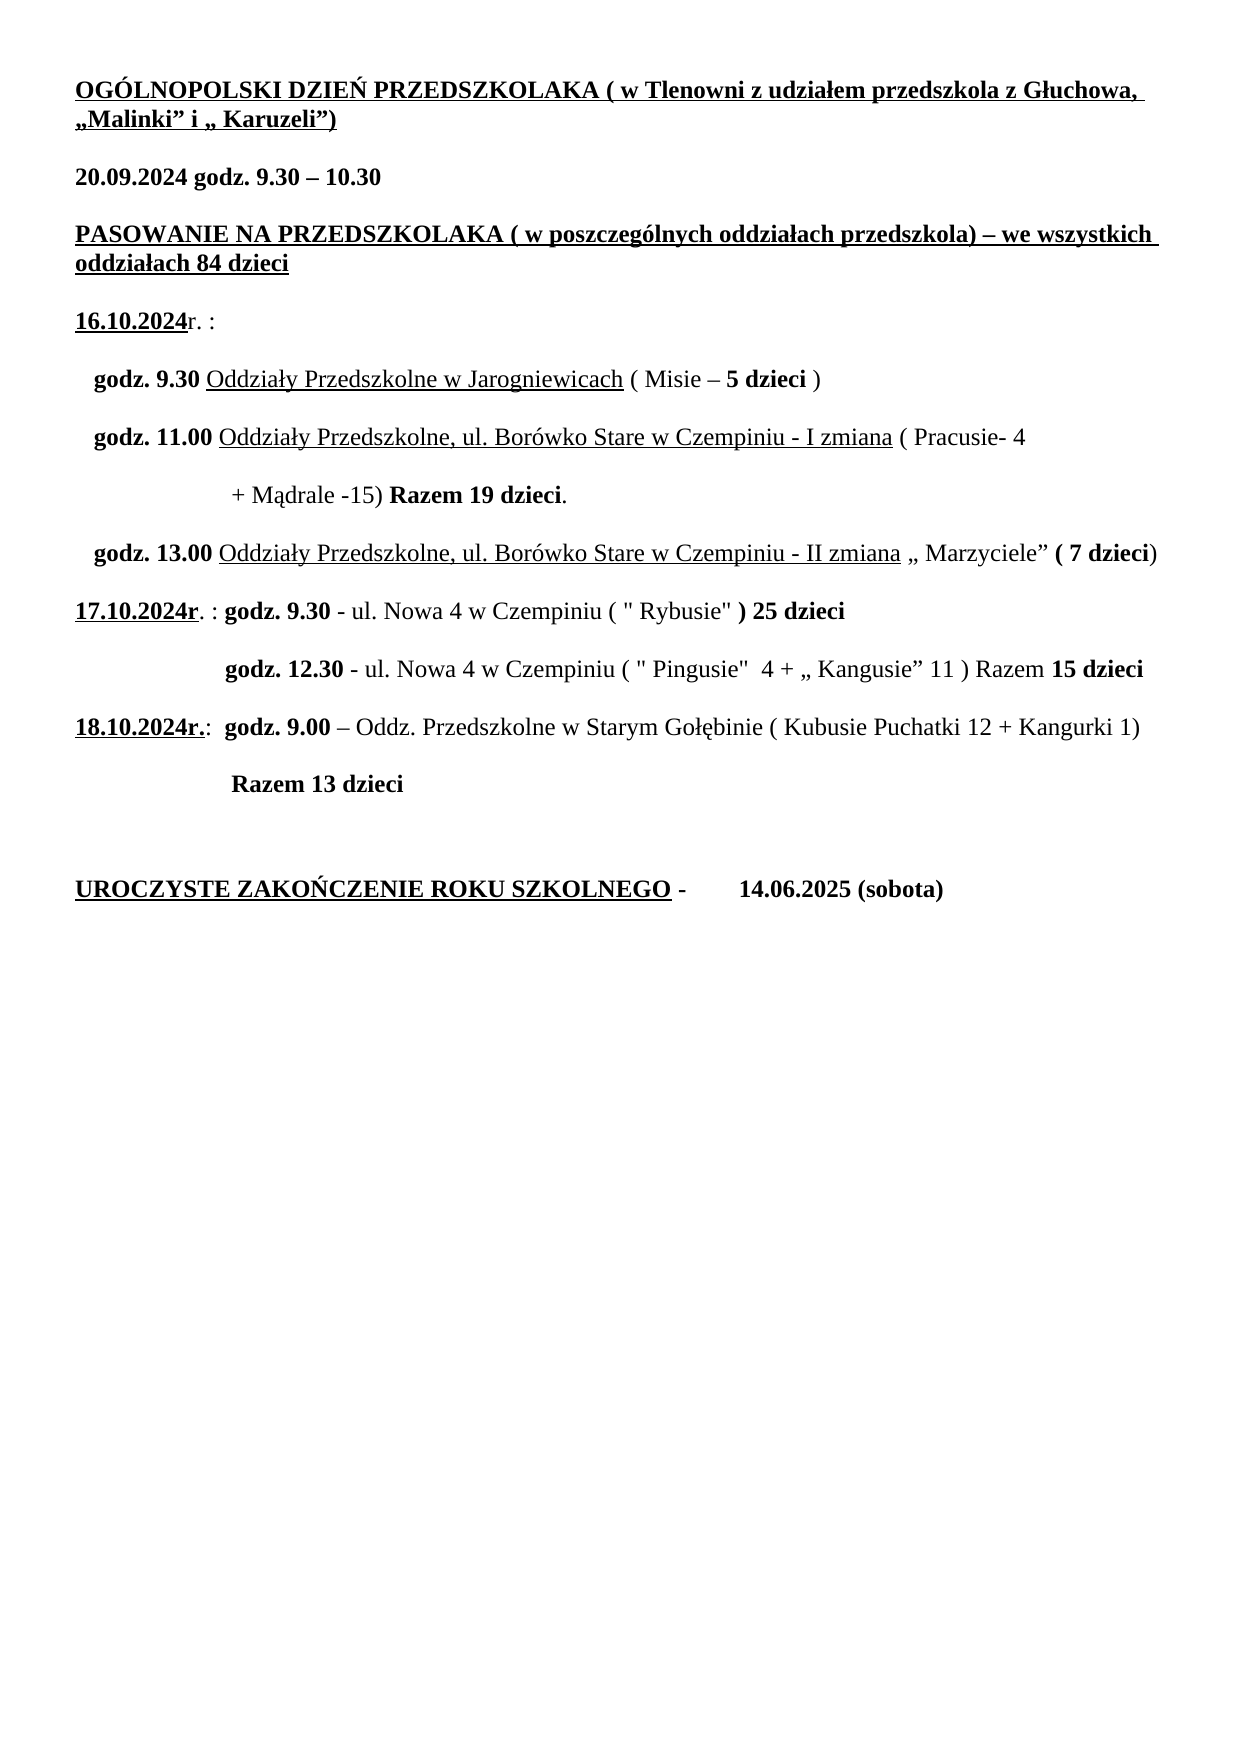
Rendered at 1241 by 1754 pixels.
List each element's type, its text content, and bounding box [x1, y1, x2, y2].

text UROCZYSTE ZAKOŃCZENIE ROKU SZKOLNEGO - 14.06.2025 (sobota) [75, 874, 1165, 903]
text Razem 13 dzieci [75, 769, 1165, 798]
text godz. 12.30 - ul. Nowa 4 w Czempiniu ( " Pingusie" 4 + „ Kangusie” 11 ) Razem 15 dzieci [75, 654, 1165, 682]
text 17.10.2024r. : godz. 9.30 - ul. Nowa 4 w Czempiniu ( " Rybusie" ) 25 dzieci [75, 596, 1165, 624]
text 20.09.2024 godz. 9.30 – 10.30 [75, 162, 1165, 190]
text 16.10.2024r. : [75, 306, 1165, 335]
text godz. 13.00 Oddziały Przedszkolne, ul. Borówko Stare w Czempiniu - II zmiana „ Marzyciele” ( 7 dzieci) [75, 538, 1165, 567]
text godz. 9.30 Oddziały Przedszkolne w Jarogniewicach ( Misie – 5 dzieci ) [75, 364, 1165, 393]
text PASOWANIE NA PRZEDSZKOLAKA ( w poszczególnych oddziałach przedszkola) – we wszystkich oddziałach 84 dzieci [75, 219, 1165, 277]
text 18.10.2024r.: godz. 9.00 – Oddz. Przedszkolne w Starym Gołębinie ( Kubusie Puchatki 12 + Kangurki 1) [75, 712, 1165, 740]
text godz. 11.00 Oddziały Przedszkolne, ul. Borówko Stare w Czempiniu - I zmiana ( Pracusie- 4 [75, 422, 1165, 451]
text + Mądrale -15) Razem 19 dzieci. [75, 480, 1165, 509]
text OGÓLNOPOLSKI DZIEŃ PRZEDSZKOLAKA ( w Tlenowni z udziałem przedszkola z Głuchowa, „Malinki” i „ Karuzeli”) [75, 75, 1165, 132]
